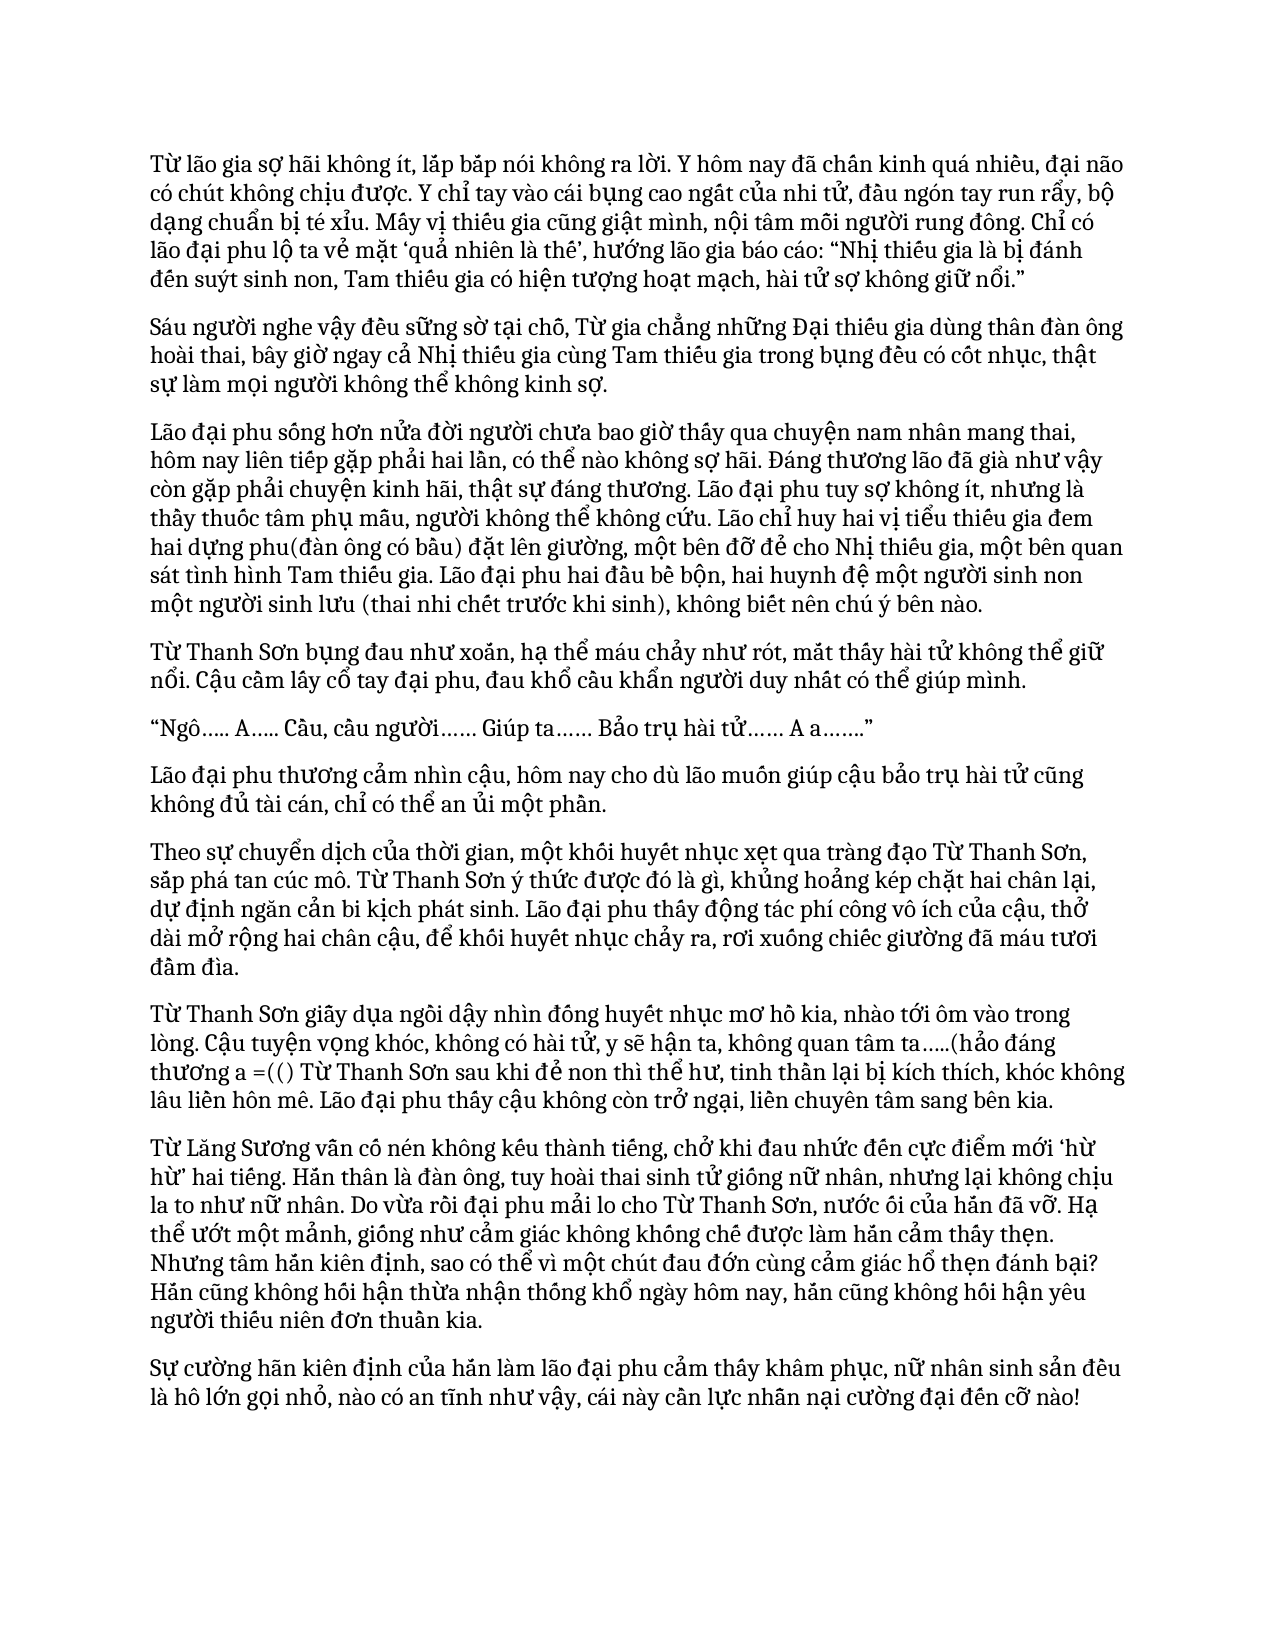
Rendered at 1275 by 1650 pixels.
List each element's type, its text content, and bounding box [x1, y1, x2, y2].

text Từ lão gia sợ hãi không ít, lắp bắp nói không ra lời. Y hôm nay đã chấn kinh quá nhiều, đại não có chút không chịu được. Y chỉ tay vào cái bụng cao ngất của nhi tử, đầu ngón tay run rẩy, bộ dạng chuẩn bị té xỉu. Mấy vị thiếu gia cũng giật mình, nội tâm mỗi người rung đông. Chỉ có lão đại phu lộ ta vẻ mặt ‘quả nhiên là thế’, hướng lão gia báo cáo: “Nhị thiếu gia là bị đánh đến suýt sinh non, Tam thiếu gia có hiện tượng hoạt mạch, hài tử sợ không giữ nổi.” [150, 150, 1125, 294]
text Sự cường hãn kiên định của hắn làm lão đại phu cảm thấy khâm phục, nữ nhân sinh sản đều là hô lớn gọi nhỏ, nào có an tĩnh như vậy, cái này cần lực nhẫn nại cường đại đến cỡ nào! [150, 1354, 1125, 1411]
text Từ Thanh Sơn giẫy dụa ngồi dậy nhìn đống huyết nhục mơ hồ kia, nhào tới ôm vào trong lòng. Cậu tuyện vọng khóc, không có hài tử, y sẽ hận ta, không quan tâm ta…..(hảo đáng thương a =(() Từ Thanh Sơn sau khi đẻ non thì thể hư, tinh thần lại bị kích thích, khóc không lâu liền hôn mê. Lão đại phu thấy cậu không còn trở ngại, liền chuyên tâm sang bên kia. [150, 1000, 1125, 1115]
text Lão đại phu thương cảm nhìn cậu, hôm nay cho dù lão muốn giúp cậu bảo trụ hài tử cũng không đủ tài cán, chỉ có thể an ủi một phần. [150, 761, 1125, 819]
text Sáu người nghe vậy đều sững sờ tại chỗ, Từ gia chẳng những Đại thiếu gia dùng thân đàn ông hoài thai, bây giờ ngay cả Nhị thiếu gia cùng Tam thiếu gia trong bụng đều có cốt nhục, thật sự làm mọi người không thể không kinh sợ. [150, 312, 1125, 399]
text Từ Thanh Sơn bụng đau như xoắn, hạ thể máu chảy như rót, mắt thấy hài tử không thể giữ nổi. Cậu cầm lấy cổ tay đại phu, đau khổ cầu khẩn người duy nhất có thể giúp mình. [150, 637, 1125, 695]
text “Ngô….. A….. Cầu, cầu người…… Giúp ta…… Bảo trụ hài tử…… A a…….” [150, 714, 1125, 742]
text Theo sự chuyển dịch của thời gian, một khối huyết nhục xẹt qua tràng đạo Từ Thanh Sơn, sắp phá tan cúc mô. Từ Thanh Sơn ý thức được đó là gì, khủng hoảng kép chặt hai chân lại, dự định ngăn cản bi kịch phát sinh. Lão đại phu thấy động tác phí công vô ích của cậu, thở dài mở rộng hai chân cậu, để khối huyết nhục chảy ra, rơi xuống chiếc giường đã máu tươi đầm đìa. [150, 837, 1125, 981]
text Lão đại phu sống hơn nửa đời người chưa bao giờ thấy qua chuyện nam nhân mang thai, hôm nay liên tiếp gặp phải hai lần, có thể nào không sợ hãi. Đáng thương lão đã già như vậy còn gặp phải chuyện kinh hãi, thật sự đáng thương. Lão đại phu tuy sợ không ít, nhưng là thầy thuốc tâm phụ mẫu, người không thể không cứu. Lão chỉ huy hai vị tiểu thiếu gia đem hai dựng phu(đàn ông có bầu) đặt lên giường, một bên đỡ đẻ cho Nhị thiếu gia, một bên quan sát tình hình Tam thiếu gia. Lão đại phu hai đầu bề bộn, hai huynh đệ một người sinh non một người sinh lưu (thai nhi chết trước khi sinh), không biết nên chú ý bên nào. [150, 417, 1125, 619]
text Từ Lăng Sương vẫn cố nén không kếu thành tiếng, chở khi đau nhức đến cực điểm mới ‘hừ hừ’ hai tiếng. Hắn thân là đàn ông, tuy hoài thai sinh tử giống nữ nhân, nhưng lại không chịu la to như nữ nhân. Do vừa rồi đại phu mải lo cho Từ Thanh Sơn, nước ối của hắn đã vỡ. Hạ thể ướt một mảnh, giống như cảm giác không khống chế được làm hắn cảm thấy thẹn. Nhưng tâm hắn kiên định, sao có thể vì một chút đau đớn cùng cảm giác hổ thẹn đánh bại? Hắn cũng không hối hận thừa nhận thống khổ ngày hôm nay, hắn cũng không hối hận yêu người thiếu niên đơn thuần kia. [150, 1134, 1125, 1335]
